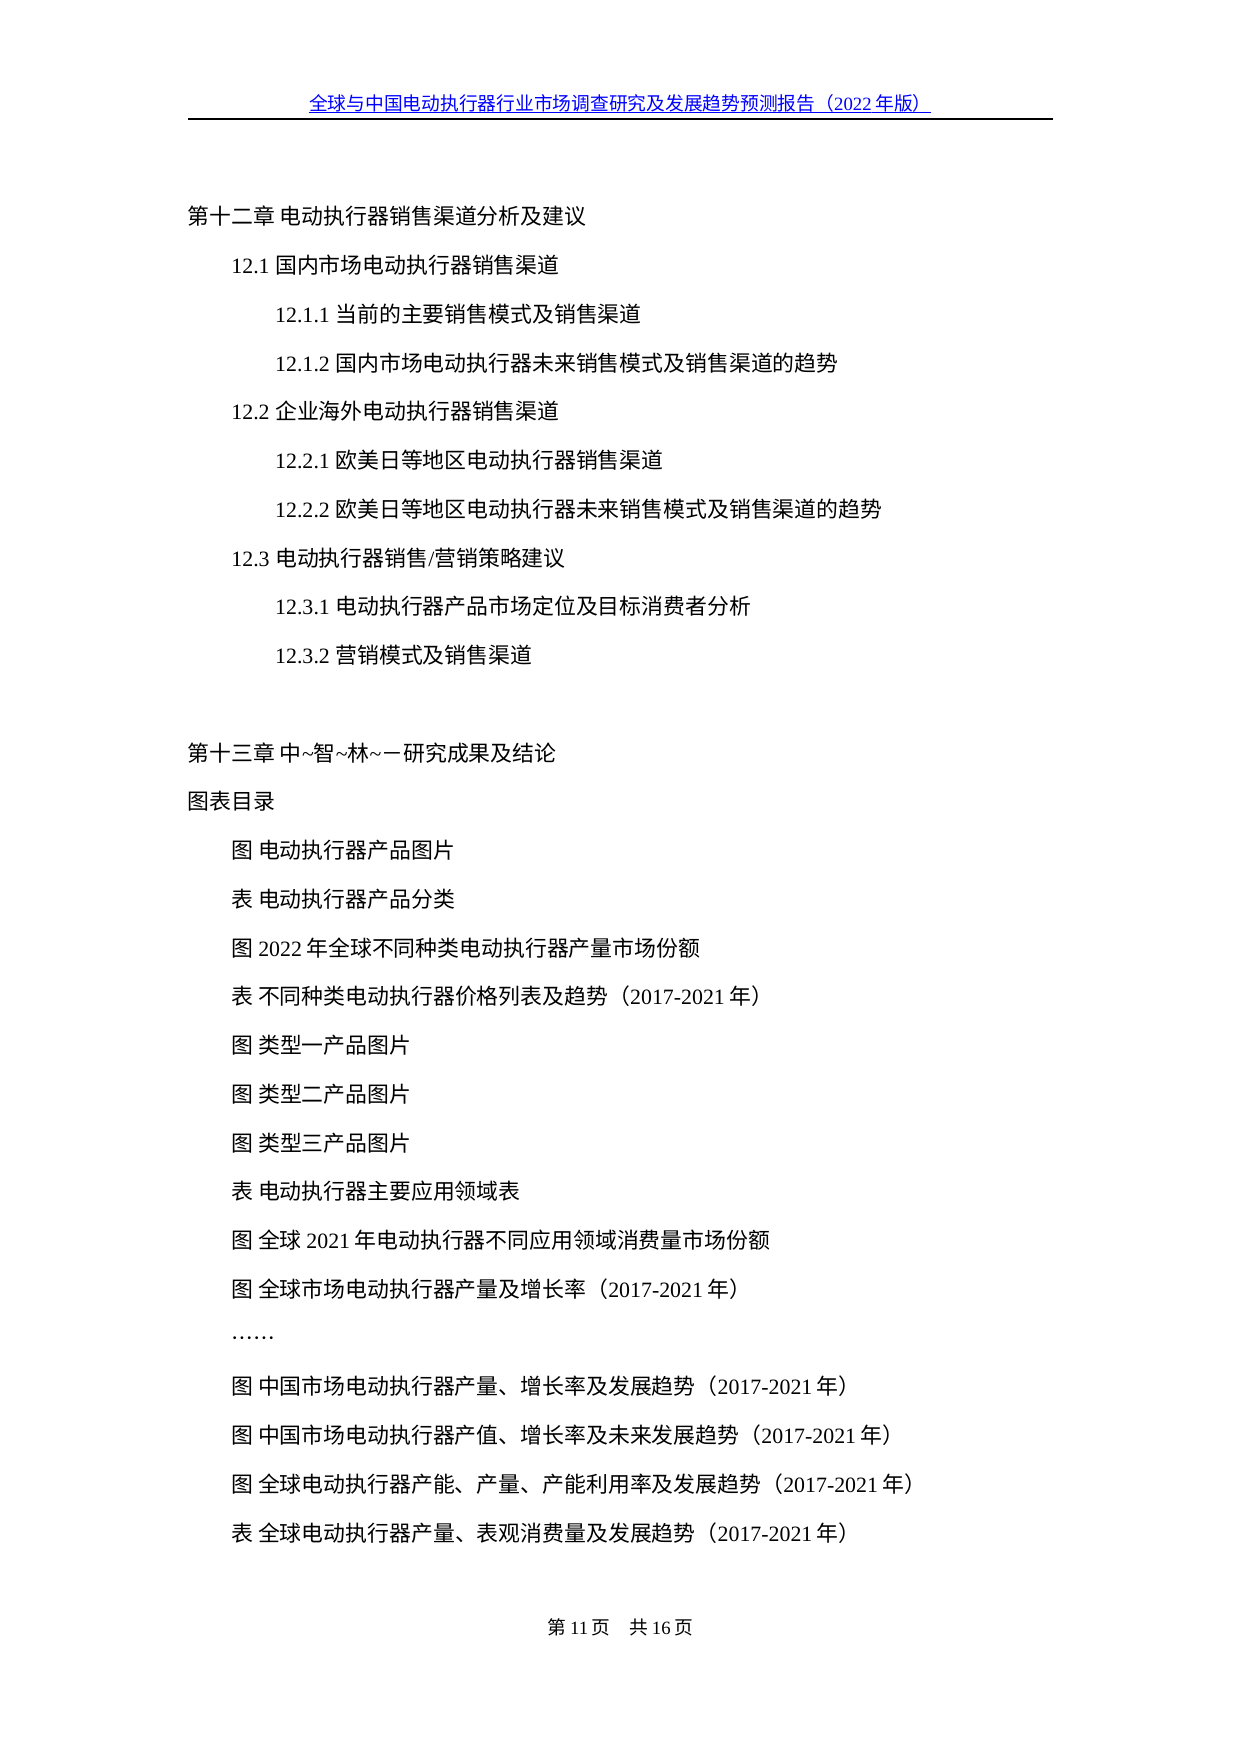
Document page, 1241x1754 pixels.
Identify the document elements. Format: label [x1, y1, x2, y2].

text [187, 150, 1053, 1548]
